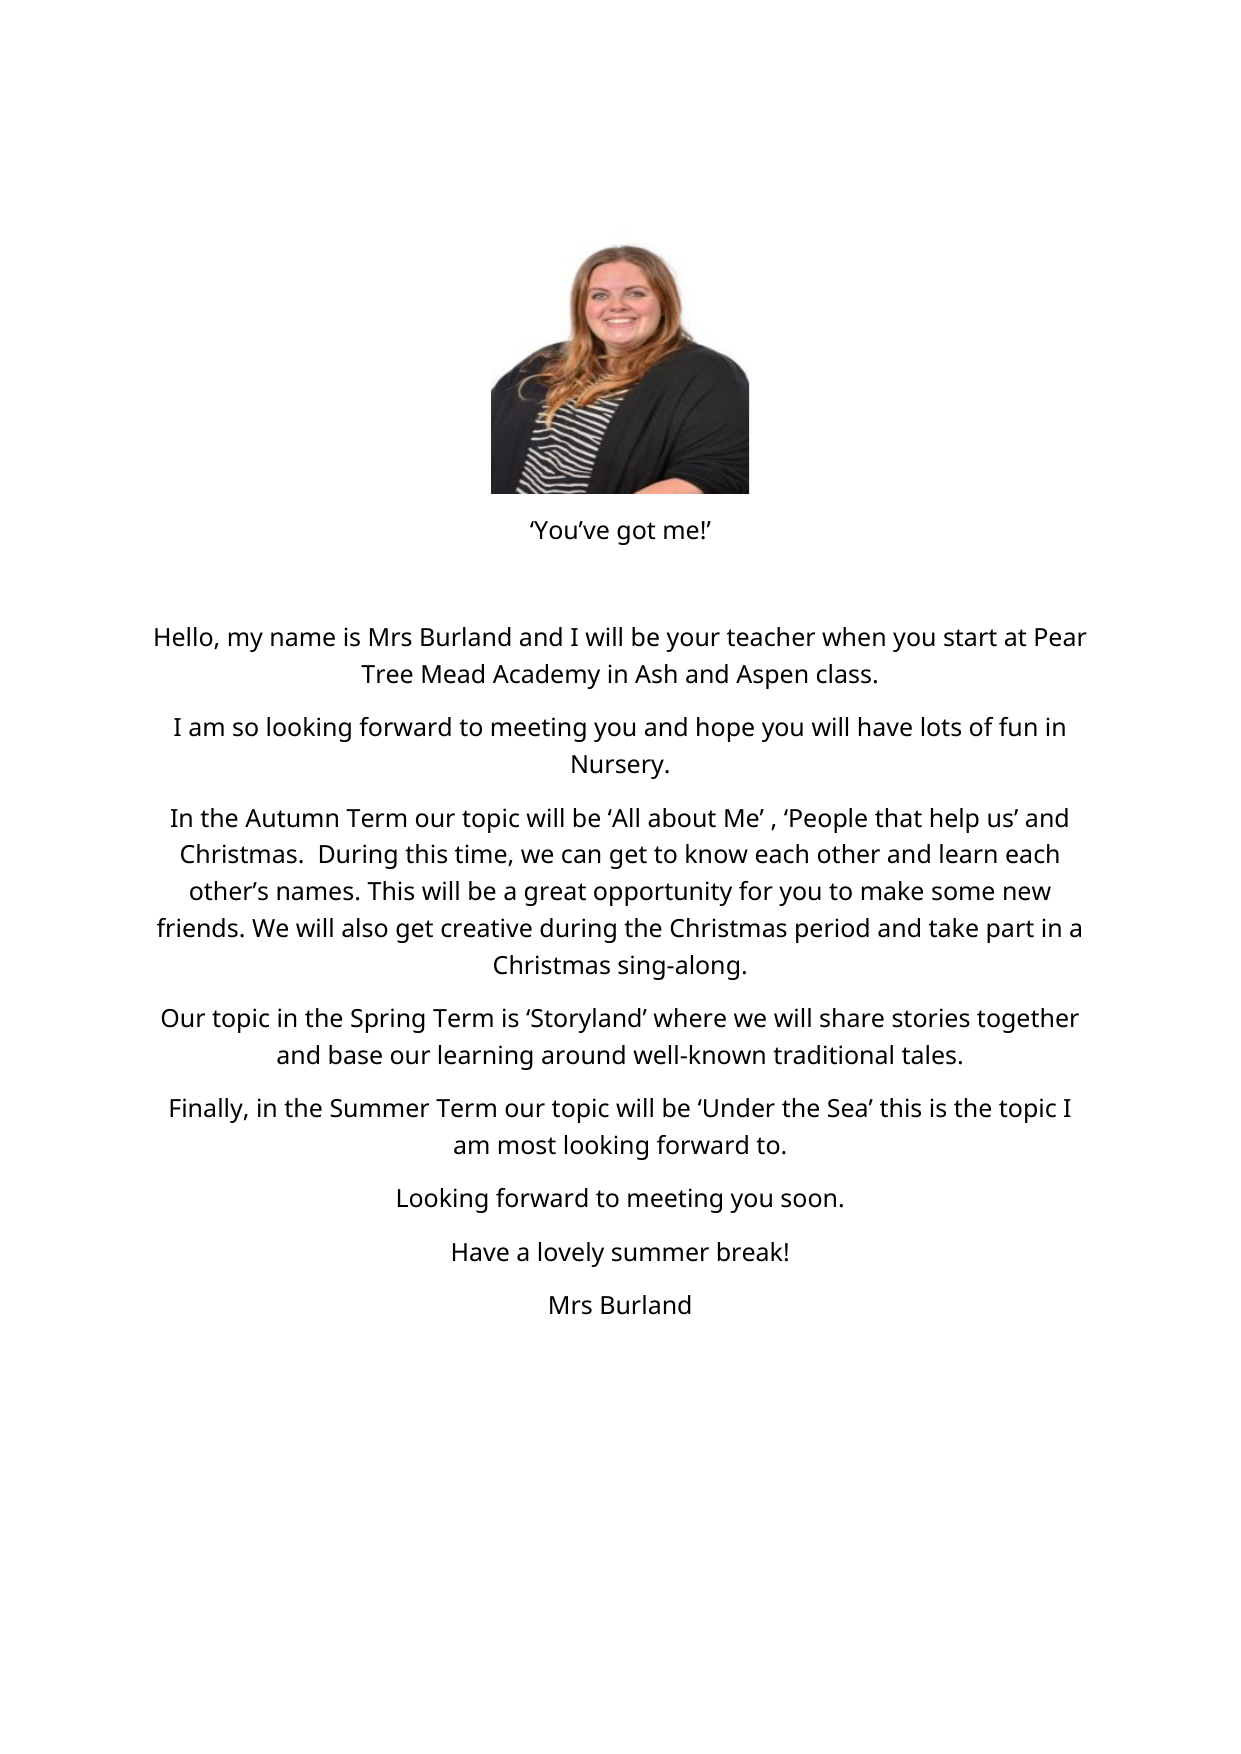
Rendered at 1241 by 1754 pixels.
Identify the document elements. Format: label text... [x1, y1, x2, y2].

picture [491, 194, 750, 494]
text Finally, in the Summer Term our topic will be ‘Under the Sea’ this is the topic I am most looking forward to. [150, 1091, 1090, 1162]
text Have a lovely summer break! [150, 1234, 1090, 1269]
text Looking forward to meeting you soon. [150, 1181, 1090, 1215]
text In the Autumn Term our topic will be ‘All about Me’ , ‘People that help us’ and Christmas. During this time, we can get to know each other and learn each other’s names. This will be a great opportunity for you to make some new friends. We will also get creative during the Christmas period and take part in a Christmas sing-along. [150, 800, 1090, 981]
text I am so looking forward to meeting you and hope you will have lots of fun in Nursery. [150, 710, 1090, 781]
text Hello, my name is Mrs Burland and I will be your teacher when you start at Pear Tree Mead Academy in Ash and Aspen class. [150, 620, 1090, 691]
text Our topic in the Spring Term is ‘Storyland’ where we will share stories together and base our learning around well-known traditional tales. [150, 1001, 1090, 1072]
text ‘You’ve got me!’ [150, 513, 1090, 547]
text Mrs Burland [150, 1288, 1090, 1322]
